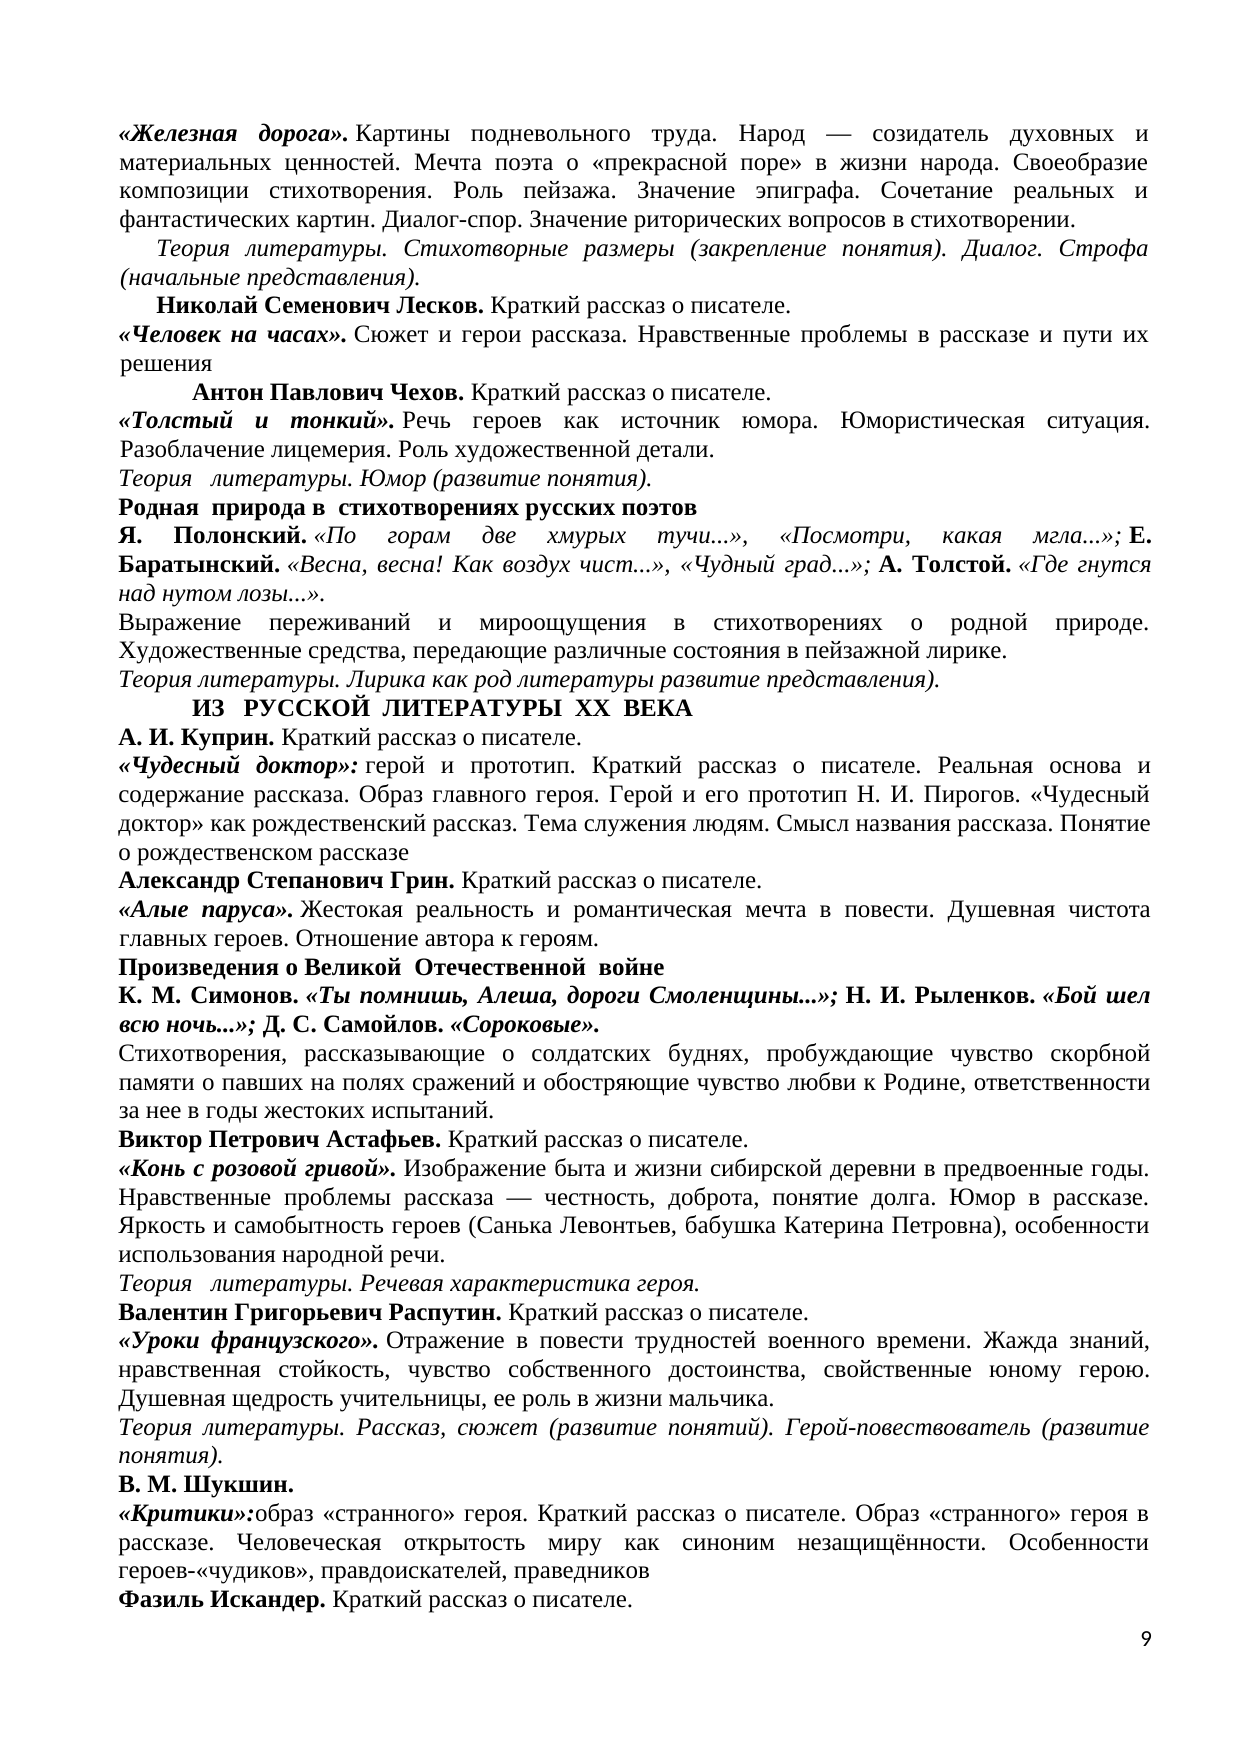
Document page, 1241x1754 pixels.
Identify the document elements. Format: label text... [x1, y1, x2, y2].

text Стихотворения, рассказывающие о солдатских буднях, пробуждающие чувство скорбной памяти о павших на полях сражений и обостряющие чувство любви к Родине, ответственности за нее в годы жестоких испытаний. [118, 1038, 1151, 1124]
text Фазиль Искандер. Краткий рассказ о писателе. [118, 1584, 1152, 1613]
text Теория литературы. Юмор (развитие понятия). [118, 463, 1152, 492]
text Антон Павлович Чехов. Краткий рассказ о писателе. [118, 377, 1152, 406]
text Выражение переживаний и мироощущения в стихотворениях о родной природе. Художественные средства, передающие различные состояния в пейзажной лирике. [118, 607, 1150, 664]
text Родная природа в стихотворениях русских поэтов [118, 492, 1056, 521]
text В. М. Шукшин. [118, 1469, 1150, 1498]
text «Толстый и тонкий». Речь героев как источник юмора. Юмористическая ситуация. Разоблачение лицемерия. Роль художественной детали. [118, 406, 1151, 463]
text А. И. Куприн. Краткий рассказ о писателе. [118, 722, 1152, 751]
text ИЗ РУССКОЙ ЛИТЕРАТУРЫ XX ВЕКА [118, 693, 1152, 722]
text К. М. Симонов. «Ты помнишь, Алеша, дороги Смоленщины...»; Н. И. Рыленков. «Бой шел всю ночь...»; Д. С. Самойлов. «Сороковые». [118, 981, 1151, 1038]
text Александр Степанович Грин. Краткий рассказ о писателе. [118, 866, 1152, 894]
text «Алые паруса». Жестокая реальность и романтическая мечта в повести. Душевная чистота главных героев. Отношение автора к героям. [118, 894, 1151, 952]
text «Железная дорога». Картины подневольного труда. Народ — созидатель духовных и материальных ценностей. Мечта поэта о «прекрасной поре» в жизни народа. Своеобразие композиции стихотворения. Роль пейзажа. Значение эпиграфа. Сочетание реальных и фантастических картин. Диалог-спор. Значение риторических вопросов в стихотворении. [118, 118, 1149, 233]
text Теория литературы. Рассказ, сюжет (развитие понятий). Герой-повествователь (развитие понятия). [118, 1412, 1150, 1469]
text «Чудесный доктор»: герой и прототип. Краткий рассказ о писателе. Реальная основа и содержание рассказа. Образ главного героя. Герой и его прототип Н. И. Пирогов. «Чудесный доктор» как рождественский рассказ. Тема служения людям. Смысл названия рассказа. Понятие о рождественском рассказе [118, 751, 1152, 866]
text Николай Семенович Лесков. Краткий рассказ о писателе. [118, 291, 1149, 319]
text «Конь с розовой гривой». Изображение быта и жизни сибирской деревни в предвоенные годы. Нравственные проблемы рассказа — честность, доброта, понятие долга. Юмор в рассказе. Яркость и самобытность героев (Санька Левонтьев, бабушка Катерина Петровна), особенности использования народной речи. [118, 1153, 1151, 1268]
text «Уроки французского». Отражение в повести трудностей военного времени. Жажда знаний, нравственная стойкость, чувство собственного достоинства, свойственные юному герою. Душевная щедрость учительницы, ее роль в жизни мальчика. [118, 1326, 1151, 1412]
text Теория литературы. Речевая характеристика героя. [118, 1268, 1152, 1297]
text Теория литературы. Лирика как род литературы развитие представления). [118, 664, 1151, 693]
text Я. Полонский. «По горам две хмурых тучи...», «Посмотри, какая мгла...»; Е. Баратынский. «Весна, весна! Как воздух чист...», «Чудный град...»; А. Толстой. «Где гнутся над нутом лозы...». [118, 521, 1152, 607]
text Виктор Петрович Астафьев. Краткий рассказ о писателе. [118, 1124, 1152, 1153]
text Теория литературы. Стихотворные размеры (закрепление понятия). Диалог. Строфа (начальные представления). [120, 233, 1149, 291]
text Валентин Григорьевич Распутин. Краткий рассказ о писателе. [118, 1297, 1150, 1326]
text «Критики»:образ «странного» героя. Краткий рассказ о писателе. Образ «странного» героя в рассказе. Человеческая открытость миру как синоним незащищённости. Особенности героев-«чудиков», правдоискателей, праведников [118, 1498, 1150, 1584]
text «Человек на часах». Сюжет и герои рассказа. Нравственные проблемы в рассказе и пути их решения [118, 319, 1150, 377]
text Произведения о Великой Отечественной войне [118, 952, 1152, 981]
